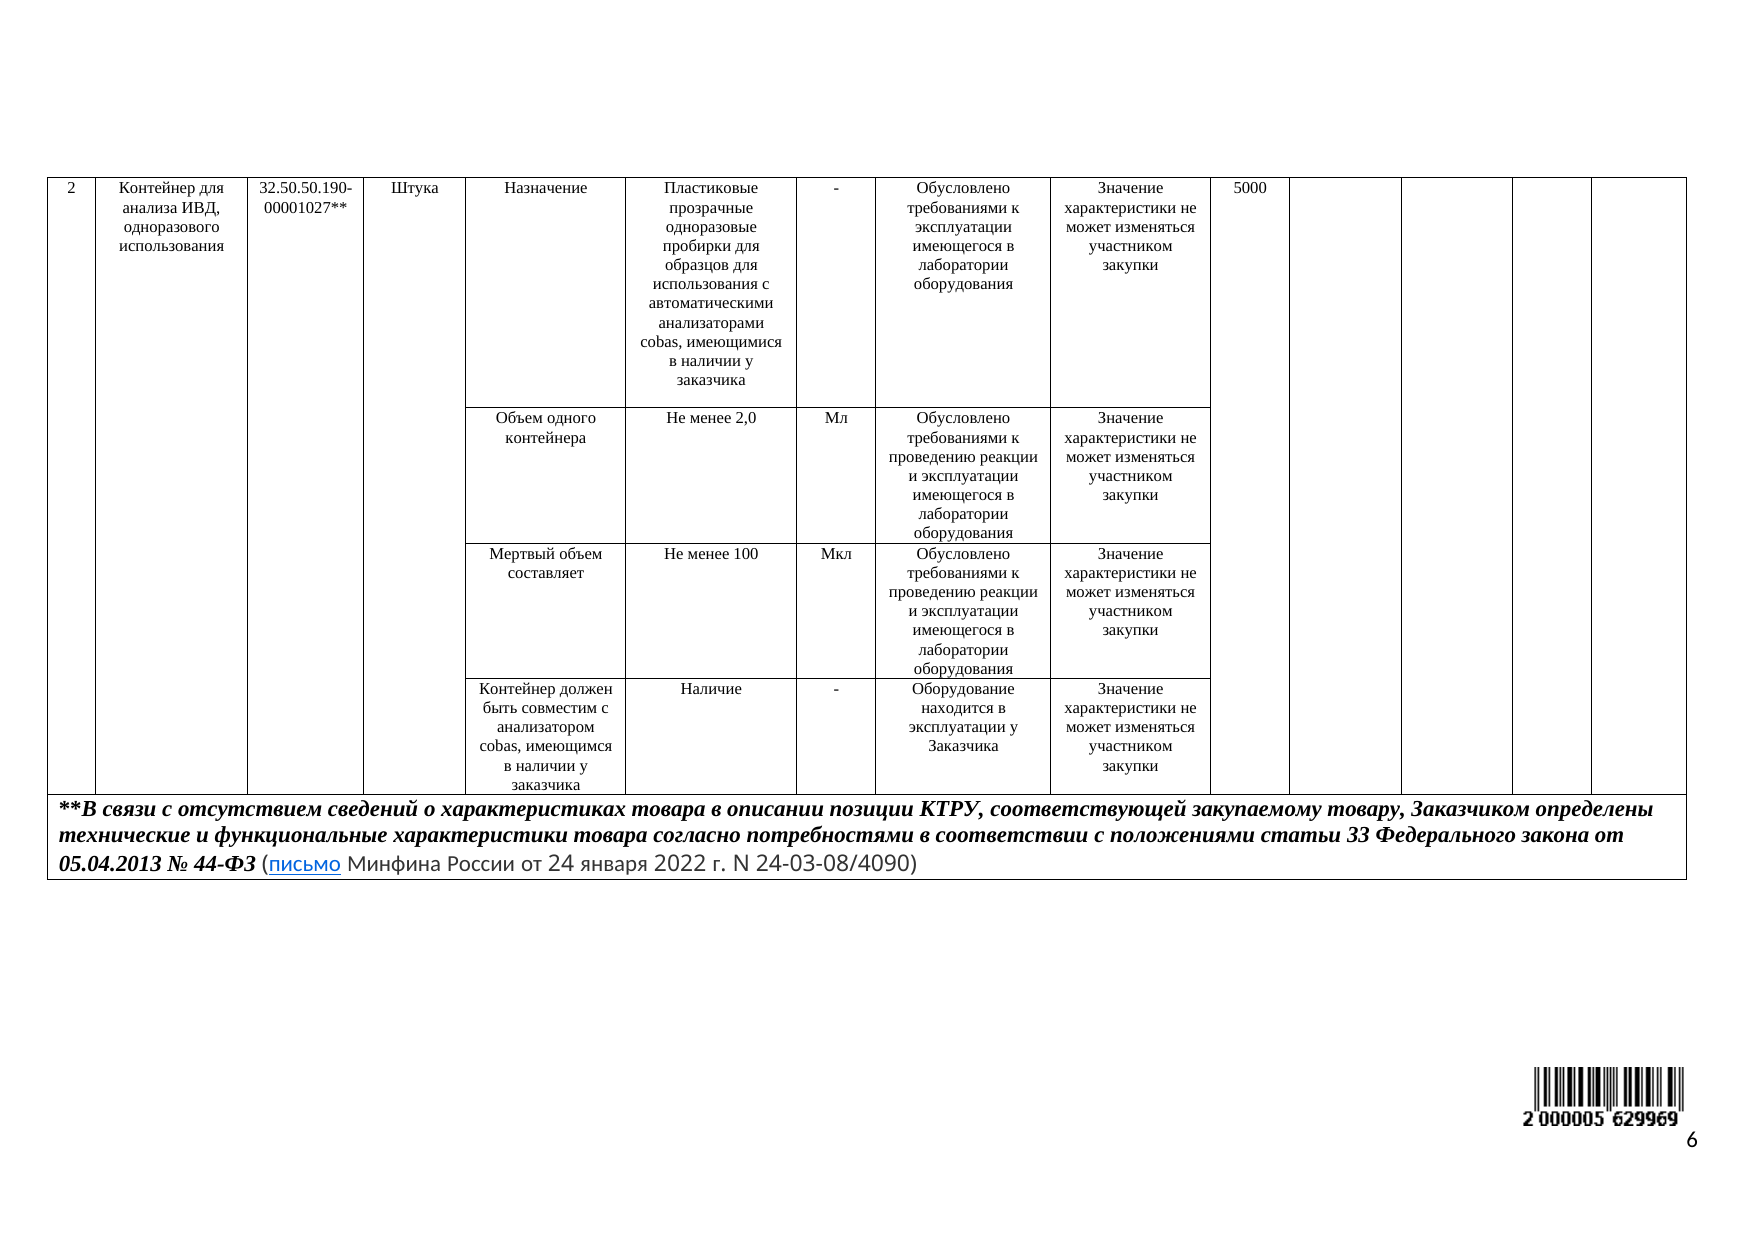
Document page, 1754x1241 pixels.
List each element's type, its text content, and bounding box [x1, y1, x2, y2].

table_cell Наличие [626, 679, 796, 794]
table_cell 32.50.50.190-00001027** [248, 178, 363, 794]
table_cell [1402, 178, 1512, 794]
table_cell [1592, 178, 1686, 794]
table_cell Мертвый объем составляет [466, 544, 625, 678]
table_cell Не менее 100 [626, 544, 796, 678]
table_cell Объем одного контейнера [466, 408, 625, 542]
table_cell 5000 [1211, 178, 1289, 794]
table_cell Обусловлено требованиями к проведению реакции и эксплуатации имеющегося в лаборатории оборудования [876, 408, 1050, 542]
table_cell Значение характеристики не может изменяться участником закупки [1051, 544, 1210, 678]
table_cell - [797, 679, 875, 794]
table_cell Не менее 2,0 [626, 408, 796, 542]
table_cell Оборудование находится в эксплуатации у Заказчика [876, 679, 1050, 794]
table_cell Мл [797, 408, 875, 542]
table_cell [1513, 178, 1591, 794]
table_cell **В связи с отсутствием сведений о характеристиках товара в описании позиции КТРУ, соответствующей закупаемому товару, Заказчиком определены технические и функциональные характеристики товара согласно потребностями в соответствии с положениями статьи 33 Федерального закона от 05.04.2013 № 44-ФЗ (письмо Минфина России от 24 января 2022 г. N 24-03-08/4090) [48, 795, 1686, 879]
table_cell Контейнер должен быть совместим с анализатором cobas, имеющимся в наличии у заказчика [466, 679, 625, 794]
table_cell Обусловлено требованиями к эксплуатации имеющегося в лаборатории оборудования [876, 178, 1050, 407]
table_cell Назначение [466, 178, 625, 407]
table_cell - [797, 178, 875, 407]
table_cell Штука [364, 178, 465, 794]
table_cell [1290, 178, 1401, 794]
table_cell Контейнер для анализа ИВД, одноразового использования [96, 178, 247, 794]
table_cell 2 [48, 178, 95, 794]
picture [1519, 1067, 1698, 1126]
table_cell Пластиковые прозрачные одноразовые пробирки для образцов для использования с автоматическими анализаторами cobas, имеющимися в наличии у заказчика [626, 178, 796, 407]
table_cell Значение характеристики не может изменяться участником закупки [1051, 679, 1210, 794]
table_cell Обусловлено требованиями к проведению реакции и эксплуатации имеющегося в лаборатории оборудования [876, 544, 1050, 678]
table_cell Мкл [797, 544, 875, 678]
table_cell Значение характеристики не может изменяться участником закупки [1051, 178, 1210, 407]
table_cell Значение характеристики не может изменяться участником закупки [1051, 408, 1210, 542]
